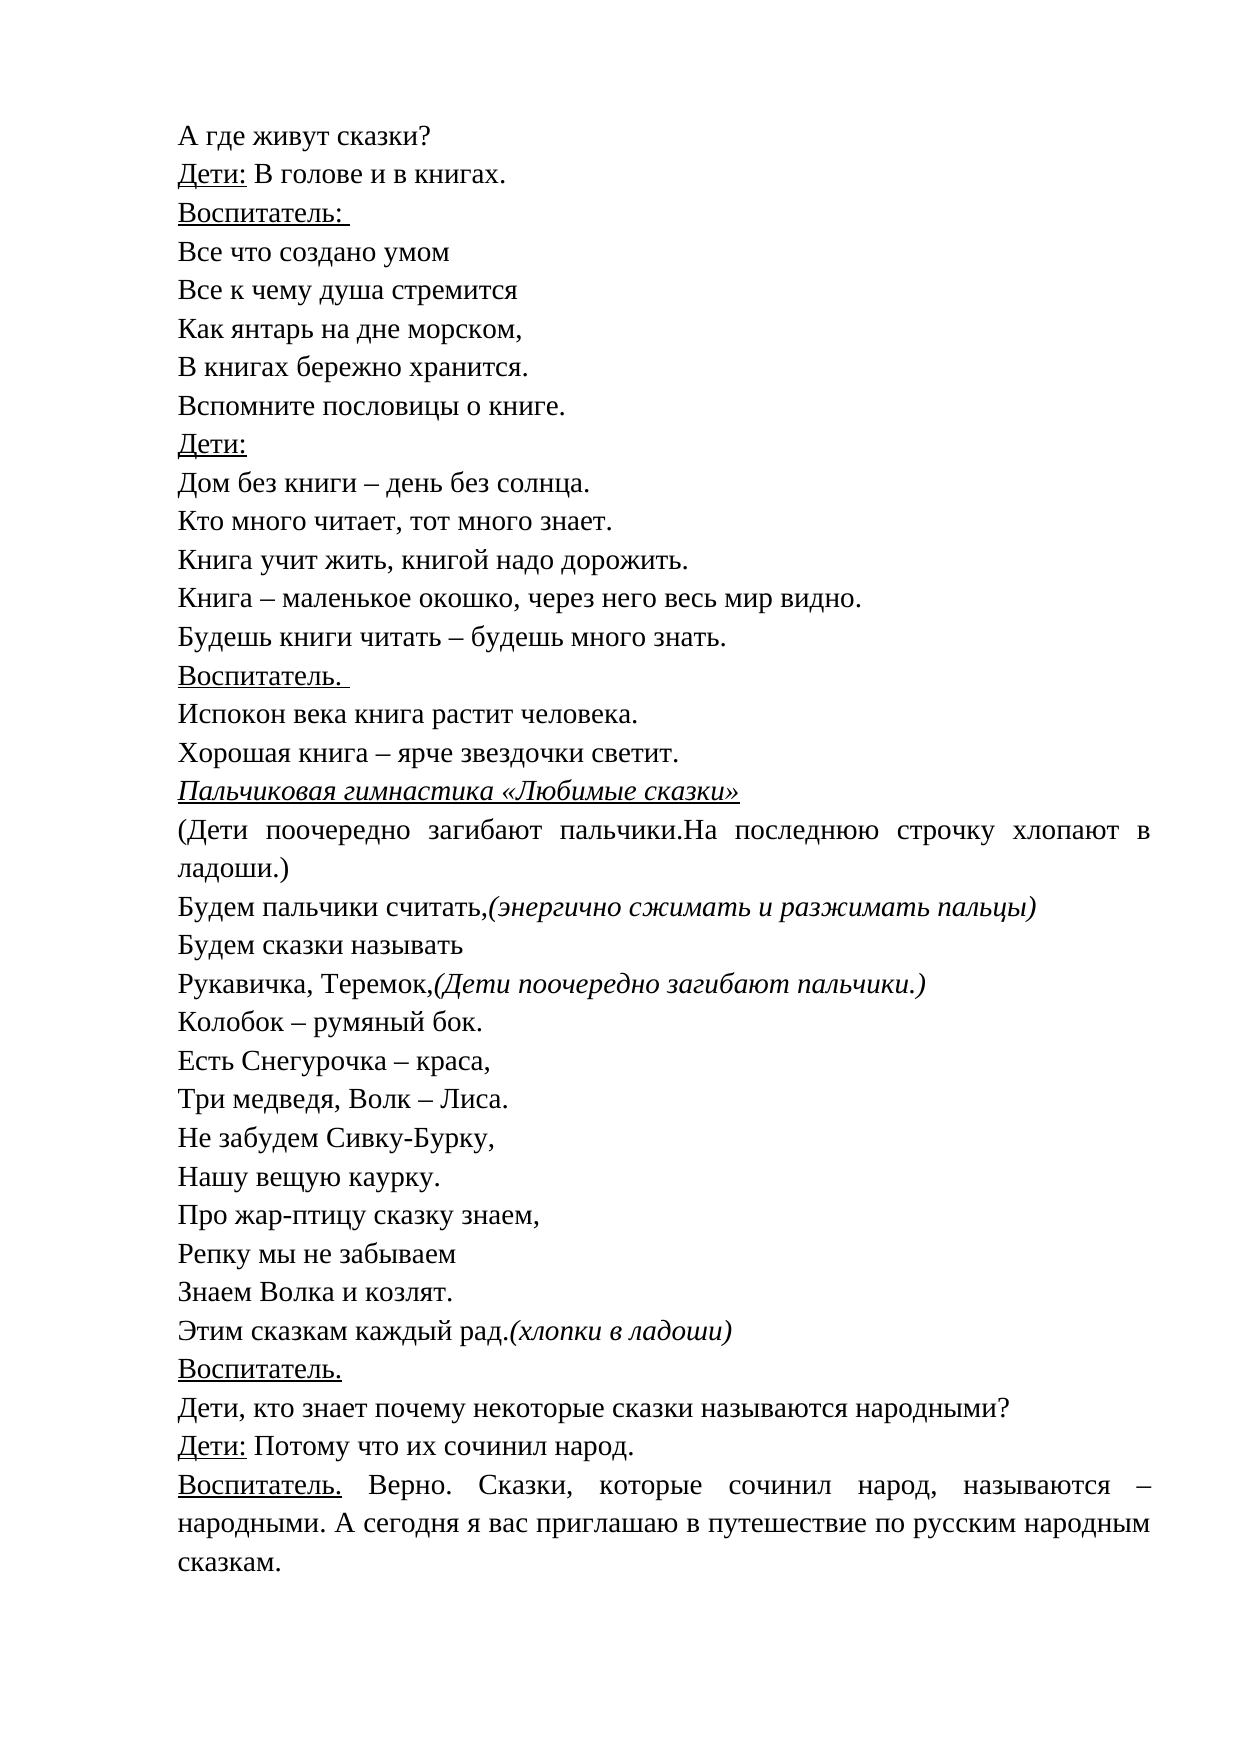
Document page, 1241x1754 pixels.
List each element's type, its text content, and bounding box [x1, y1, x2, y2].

text Колобок – румяный бок. [177, 1004, 1152, 1038]
text Воспитатель. [177, 658, 1152, 691]
text Рукавичка, Теремок,(Дети поочередно загибают пальчики.) [177, 966, 1152, 999]
text Будешь книги читать – будешь много знать. [177, 619, 1152, 653]
text Вспомните пословицы о книге. [177, 388, 1152, 421]
text Воспитатель. Верно. Сказки, которые сочинил народ, называются – народными. А сегодня я вас приглашаю в путешествие по русским народным сказкам. [177, 1467, 1152, 1578]
text Есть Снегурочка – краса, [177, 1043, 1152, 1077]
text Книга учит жить, книгой надо дорожить. [177, 542, 1152, 576]
text Книга – маленькое окошко, через него весь мир видно. [177, 581, 1152, 614]
text Этим сказкам каждый рад.(хлопки в ладоши) [177, 1313, 1152, 1346]
text В книгах бережно хранится. [177, 349, 1152, 383]
text Дети, кто знает почему некоторые сказки называются народными? [177, 1390, 1152, 1423]
text Репку мы не забываем [177, 1236, 1152, 1269]
text Про жар-птицу сказку знаем, [177, 1197, 1152, 1231]
text Дом без книги – день без солнца. [177, 465, 1152, 498]
text Нашу вещую каурку. [177, 1159, 1152, 1192]
text Знаем Волка и козлят. [177, 1274, 1152, 1308]
text А где живут сказки? [177, 118, 1152, 152]
text Воспитатель. [177, 1351, 1152, 1385]
text Дети: [177, 426, 1152, 460]
text Дети: Потому что их сочинил народ. [177, 1428, 1152, 1462]
text Испокон века книга растит человека. [177, 696, 1152, 730]
text (Дети поочередно загибают пальчики.На последнюю строчку хлопают в ладоши.) [177, 812, 1152, 884]
text Пальчиковая гимнастика «Любимые сказки» [177, 773, 1152, 807]
text Хорошая книга – ярче звездочки светит. [177, 735, 1152, 768]
text Воспитатель: [177, 195, 1152, 229]
text Как янтарь на дне морском, [177, 311, 1152, 344]
text Будем пальчики считать,(энергично сжимать и разжимать пальцы) [177, 889, 1152, 922]
text Все к чему душа стремится [177, 272, 1152, 306]
text Будем сказки называть [177, 927, 1152, 961]
text Не забудем Сивку-Бурку, [177, 1120, 1152, 1154]
text Все что создано умом [177, 234, 1152, 267]
text Кто много читает, тот много знает. [177, 503, 1152, 537]
text Дети: В голове и в книгах. [177, 157, 1152, 190]
text Три медведя, Волк – Лиса. [177, 1082, 1152, 1115]
